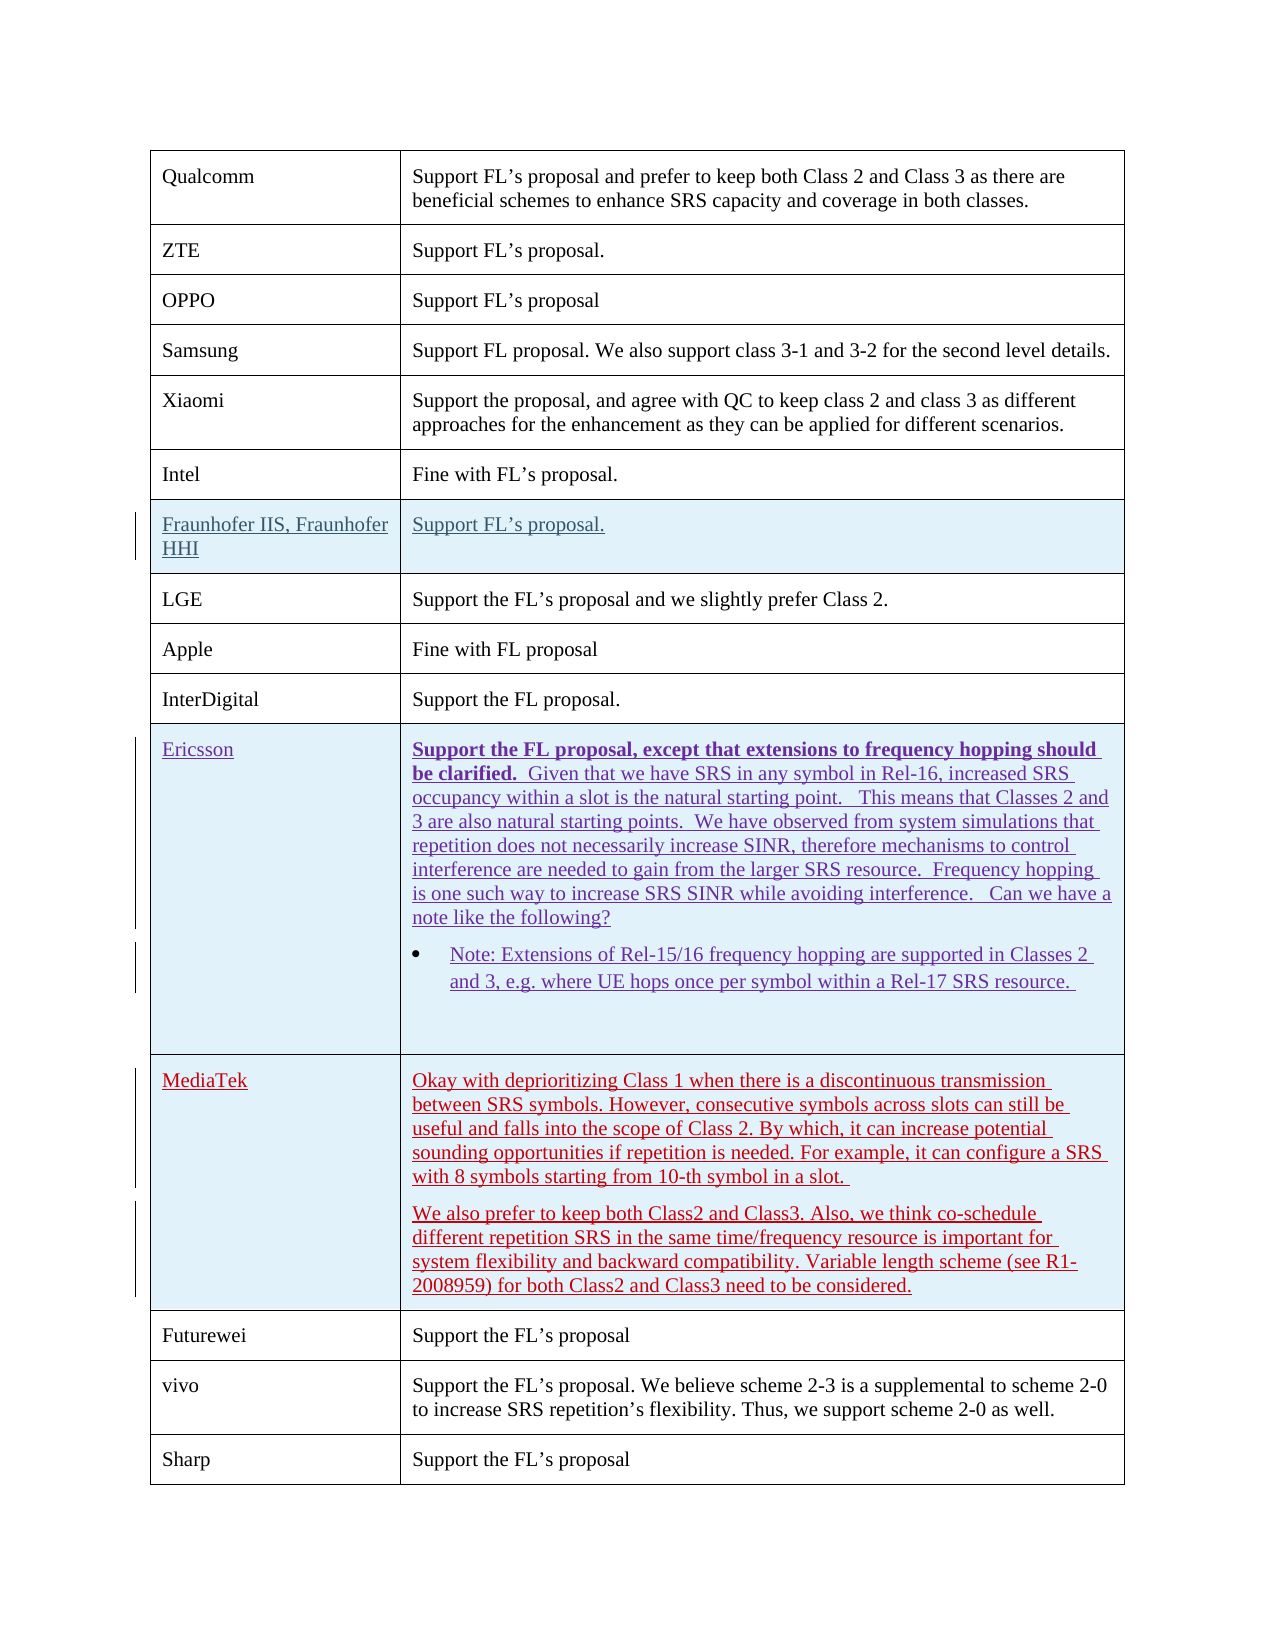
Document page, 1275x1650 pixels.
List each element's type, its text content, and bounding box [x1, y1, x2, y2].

table_cell Qualcomm [151, 151, 400, 224]
table_cell vivo [151, 1361, 400, 1434]
table_cell InterDigital [151, 674, 400, 723]
table_cell Support the FL’s proposal and we slightly prefer Class 2. [401, 574, 1124, 623]
table_cell Support FL’s proposal. [401, 225, 1124, 274]
table_cell LGE [151, 574, 400, 623]
table_cell Intel [151, 450, 400, 499]
table_cell OPPO [151, 275, 400, 324]
table_cell Futurewei [151, 1311, 400, 1359]
table_cell Support the proposal, and agree with QC to keep class 2 and class 3 as different approaches for the enhancement as they can be applied for different scenarios. [401, 376, 1124, 449]
table_cell Support the FL’s proposal [401, 1435, 1124, 1484]
table_cell Support FL’s proposal and prefer to keep both Class 2 and Class 3 as there are beneficial schemes to enhance SRS capacity and coverage in both classes. [401, 151, 1124, 224]
table_cell Support FL’s proposal [401, 275, 1124, 324]
table_cell ZTE [151, 225, 400, 274]
table_cell Support FL proposal. We also support class 3-1 and 3-2 for the second level details. [401, 325, 1124, 374]
table_cell Xiaomi [151, 376, 400, 449]
table_cell Apple [151, 624, 400, 673]
table_cell Samsung [151, 325, 400, 374]
table_cell Fine with FL’s proposal. [401, 450, 1124, 499]
table_cell Fine with FL proposal [401, 624, 1124, 673]
table_cell Support the FL proposal. [401, 674, 1124, 723]
table_cell Support the FL’s proposal. We believe scheme 2-3 is a supplemental to scheme 2-0 to increase SRS repetition’s flexibility. Thus, we support scheme 2-0 as well. [401, 1361, 1124, 1434]
table_cell Sharp [151, 1435, 400, 1484]
table_cell Support the FL’s proposal [401, 1311, 1124, 1359]
